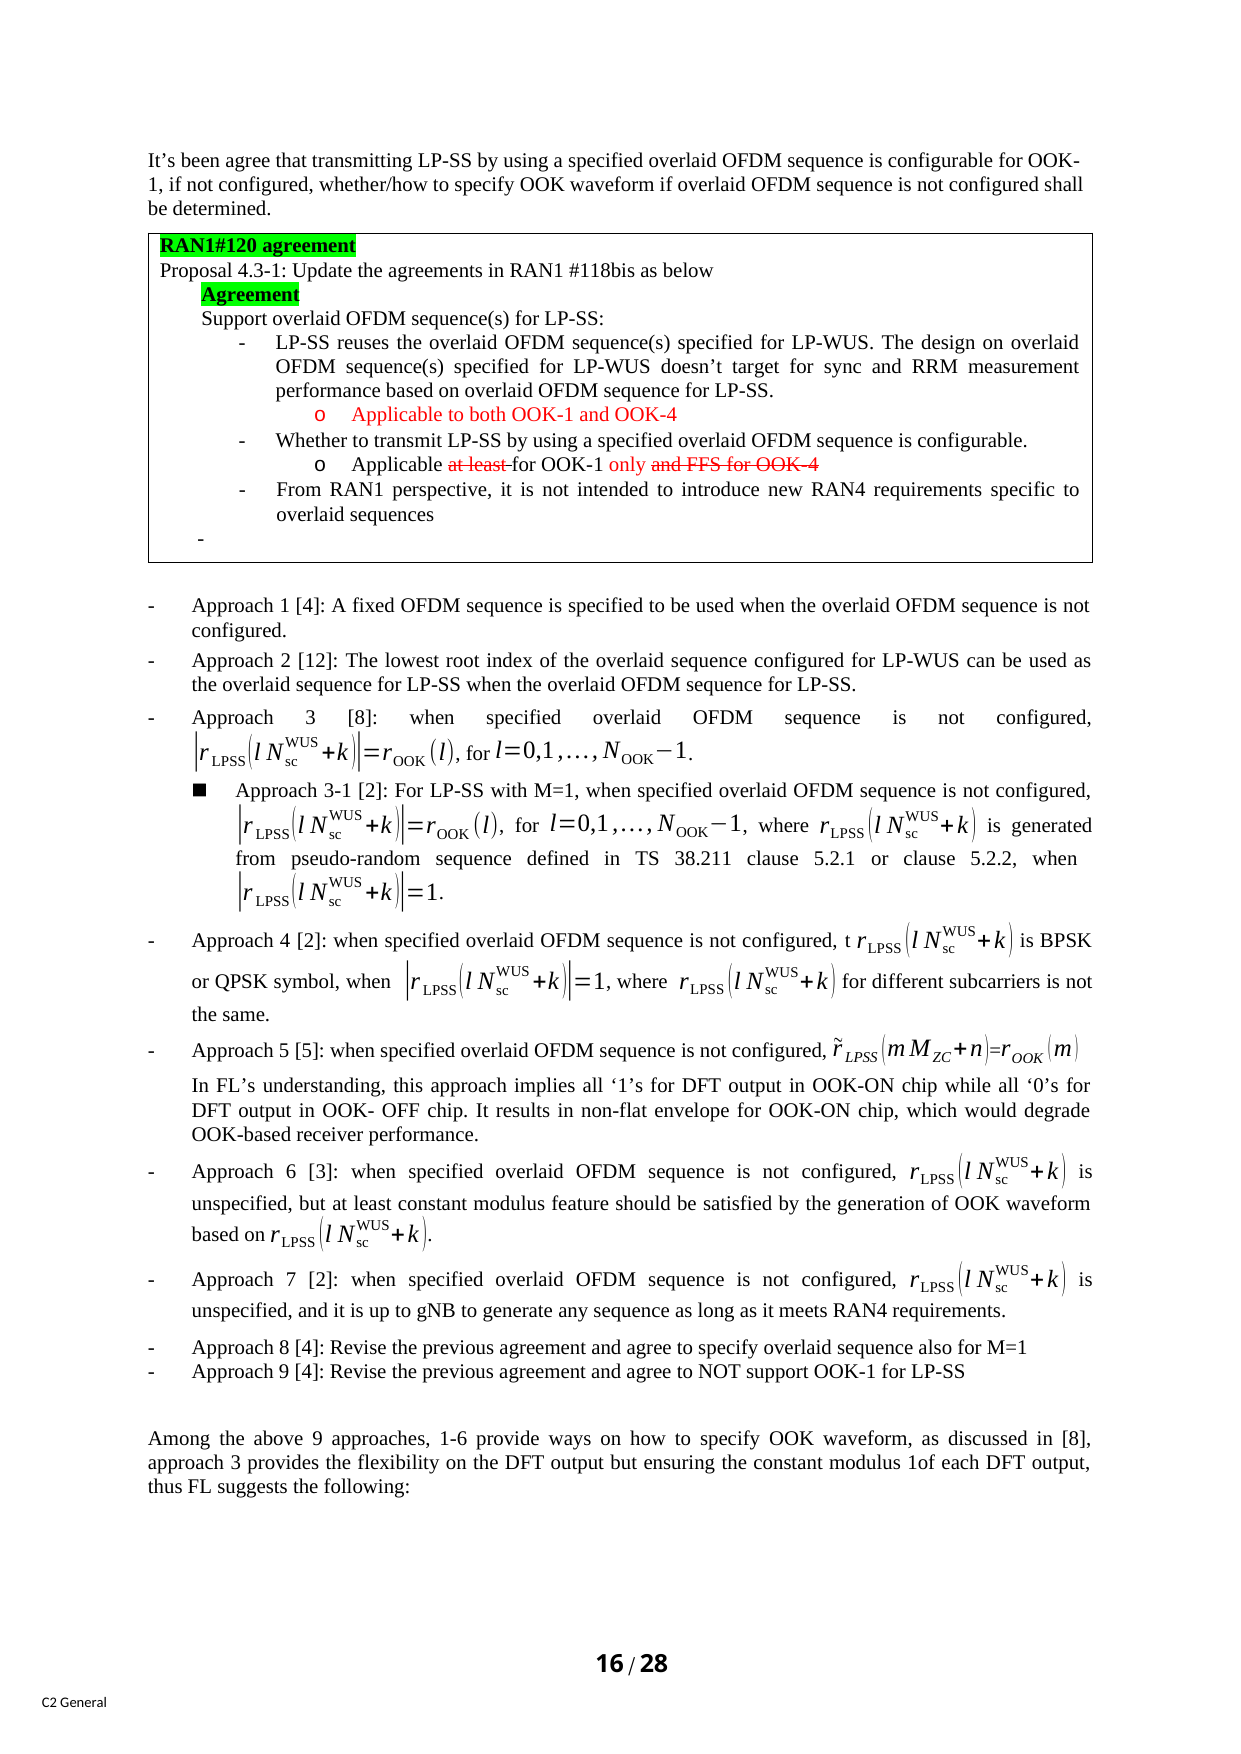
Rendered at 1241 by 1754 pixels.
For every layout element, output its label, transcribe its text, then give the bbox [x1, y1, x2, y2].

text Among the above 9 approaches, 1-6 provide ways on how to specify OOK waveform, as discussed in [8], approach 3 provides the flexibility on the DFT output but ensuring the constant modulus 1of each DFT output, thus FL suggests the following: [148, 1426, 1092, 1498]
list Approach 6 [3]: when specified overlaid OFDM sequence is not configured, is unspecified, but at least constant modulus feature should be satisfied by the generation of OOK waveform based on . [148, 1152, 1092, 1253]
table_header RAN1#120 agreement Proposal 4.3-1: Update the agreements in RAN1 #118bis as below Agreement Support overlaid OFDM sequence(s) for LP-SS: LP-SS reuses the overlaid OFDM sequence(s) specified for LP-WUS. The design on overlaid OFDM sequence(s) specified for LP-WUS doesn’t target for sync and RRM measurement performance based on overlaid OFDM sequence for LP-SS. Applicable to both OOK-1 and OOK-4 Whether to transmit LP-SS by using a specified overlaid OFDM sequence is configurable. Applicable at least for OOK-1 only and FFS for OOK-4 From RAN1 perspective, it is not intended to introduce new RAN4 requirements specific to overlaid sequences [149, 234, 1092, 562]
list Approach 5 [5]: when specified overlaid OFDM sequence is not configured, = [148, 1032, 1092, 1067]
list Approach 3-1 [2]: For LP-SS with M=1, when specified overlaid OFDM sequence is not configured, , for , where is generated from pseudo-random sequence defined in TS 38.211 clause 5.2.1 or clause 5.2.2, when . [191, 775, 1092, 908]
list Approach 7 [2]: when specified overlaid OFDM sequence is not configured, is unspecified, and it is up to gNB to generate any sequence as long as it meets RAN4 requirements. [148, 1259, 1092, 1322]
list Approach 2 [12]: The lowest root index of the overlaid sequence configured for LP-WUS can be used as the overlaid sequence for LP-SS when the overlaid OFDM sequence for LP-SS. [148, 648, 1092, 696]
list Approach 3 [8]: when specified overlaid OFDM sequence is not configured, , for . [148, 702, 1092, 769]
text In FL’s understanding, this approach implies all ‘1’s for DFT output in OOK-ON chip while all ‘0’s for DFT output in OOK- OFF chip. It results in non-flat envelope for OOK-ON chip, which would degrade OOK-based receiver performance. [191, 1073, 1092, 1146]
list Approach 9 [4]: Revise the previous agreement and agree to NOT support OOK-1 for LP-SS [148, 1359, 1092, 1383]
list Approach 1 [4]: A fixed OFDM sequence is specified to be used when the overlaid OFDM sequence is not configured. [148, 593, 1092, 642]
text It’s been agree that transmitting LP-SS by using a specified overlaid OFDM sequence is configurable for OOK-1, if not configured, whether/how to specify OOK waveform if overlaid OFDM sequence is not configured shall be determined. [148, 148, 1092, 220]
list Approach 4 [2]: when specified overlaid OFDM sequence is not configured, t is BPSK or QPSK symbol, when , where for different subcarriers is not the same. [148, 921, 1092, 1026]
list Approach 8 [4]: Revise the previous agreement and agree to specify overlaid sequence also for M=1 [148, 1335, 1092, 1359]
